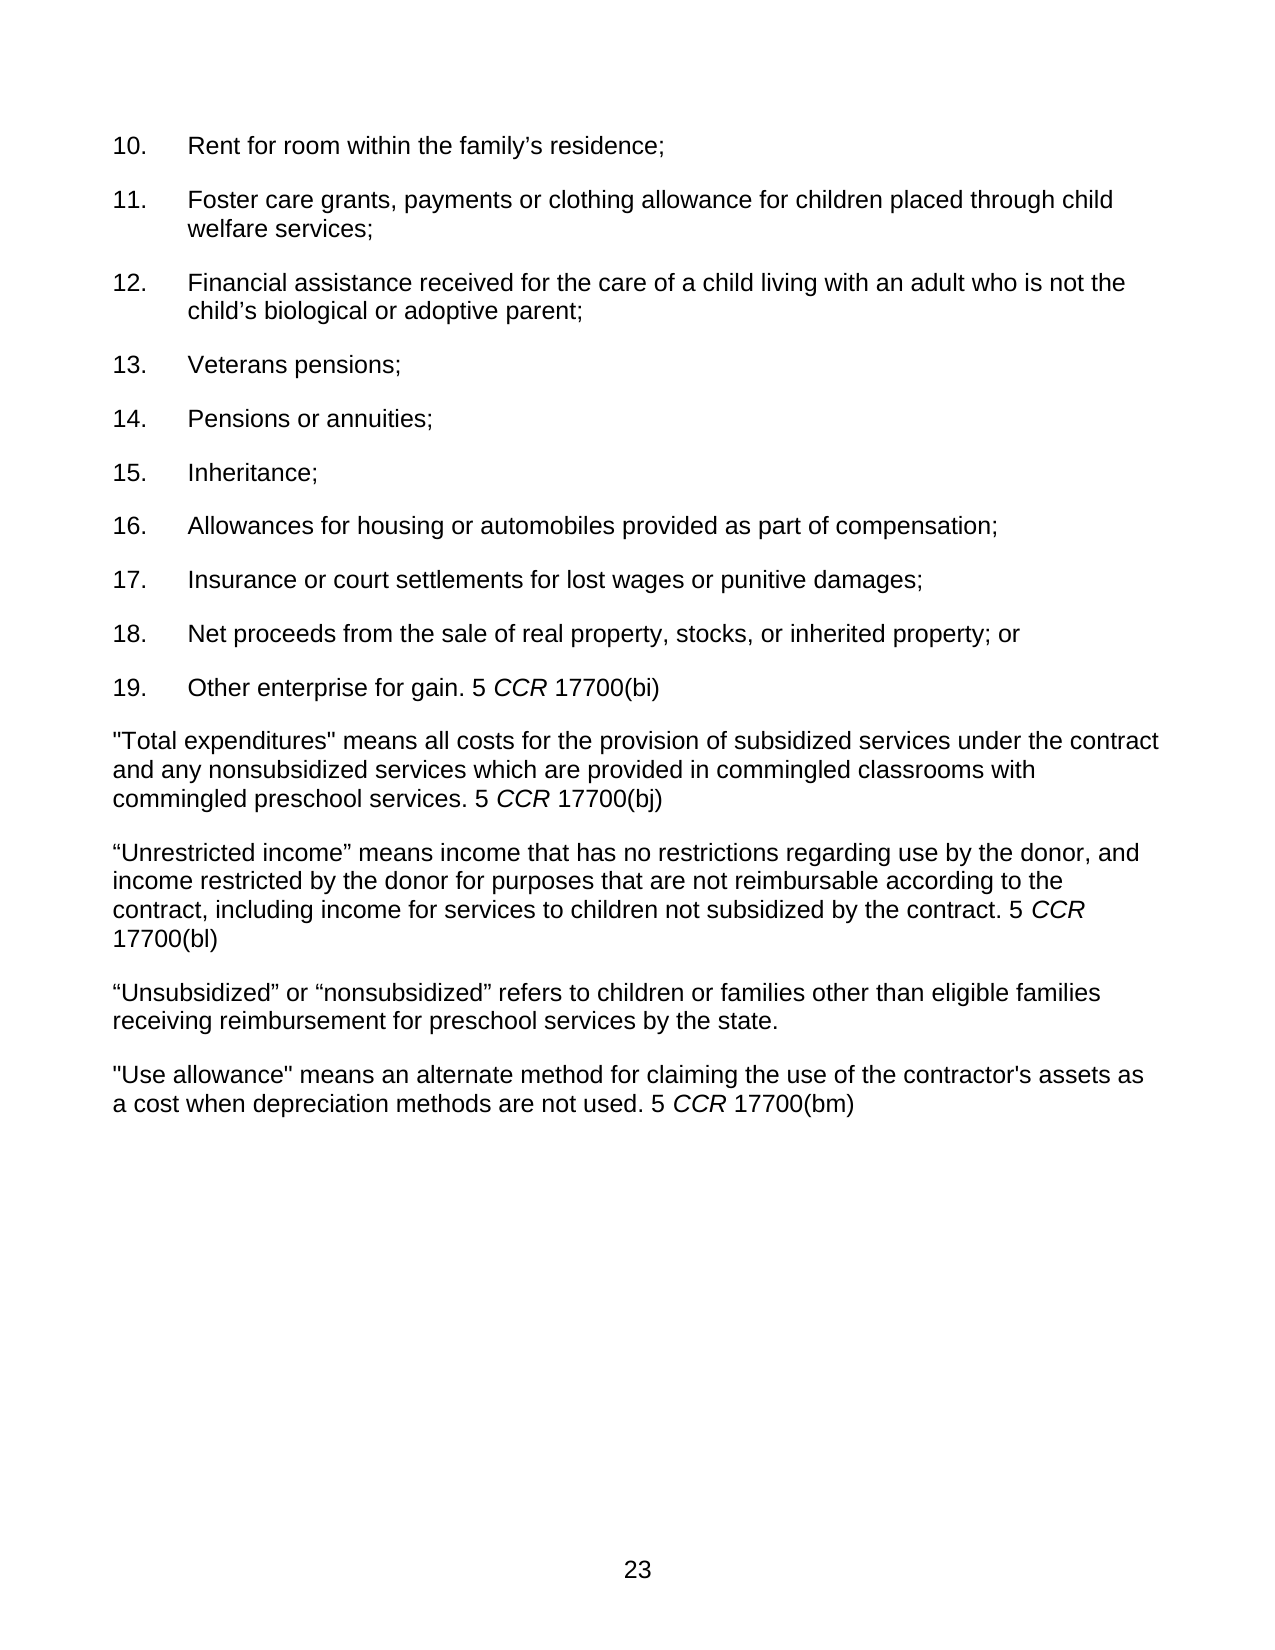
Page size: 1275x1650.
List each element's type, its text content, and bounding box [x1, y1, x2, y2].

list Pensions or annuities; [112, 404, 1162, 432]
list Rent for room within the family’s residence; [112, 131, 1162, 160]
list Veterans pensions; [112, 350, 1162, 379]
list Inheritance; [112, 457, 1162, 486]
text “Unsubsidized” or “nonsubsidized” refers to children or families other than eligible families receiving reimbursement for preschool services by the state. [112, 977, 1162, 1035]
list Financial assistance received for the care of a child living with an adult who is not the child’s biological or adoptive parent; [112, 267, 1162, 325]
text "Use allowance" means an alternate method for claiming the use of the contractor's assets as a cost when depreciation methods are not used. 5 CCR 17700(bm) [112, 1060, 1162, 1117]
list Insurance or court settlements for lost wages or punitive damages; [112, 565, 1162, 594]
list Net proceeds from the sale of real property, stocks, or inherited property; or [112, 619, 1162, 647]
text "Total expenditures" means all costs for the provision of subsidized services under the contract and any nonsubsidized services which are provided in commingled classrooms with commingled preschool services. 5 CCR 17700(bj) [112, 726, 1162, 812]
list Other enterprise for gain. 5 CCR 17700(bi) [112, 672, 1162, 701]
list Foster care grants, payments or clothing allowance for children placed through child welfare services; [112, 185, 1162, 242]
text “Unrestricted income” means income that has no restrictions regarding use by the donor, and income restricted by the donor for purposes that are not reimbursable according to the contract, including income for services to children not subsidized by the contract. 5 CCR 17700(bl) [112, 837, 1162, 952]
list Allowances for housing or automobiles provided as part of compensation; [112, 511, 1162, 540]
